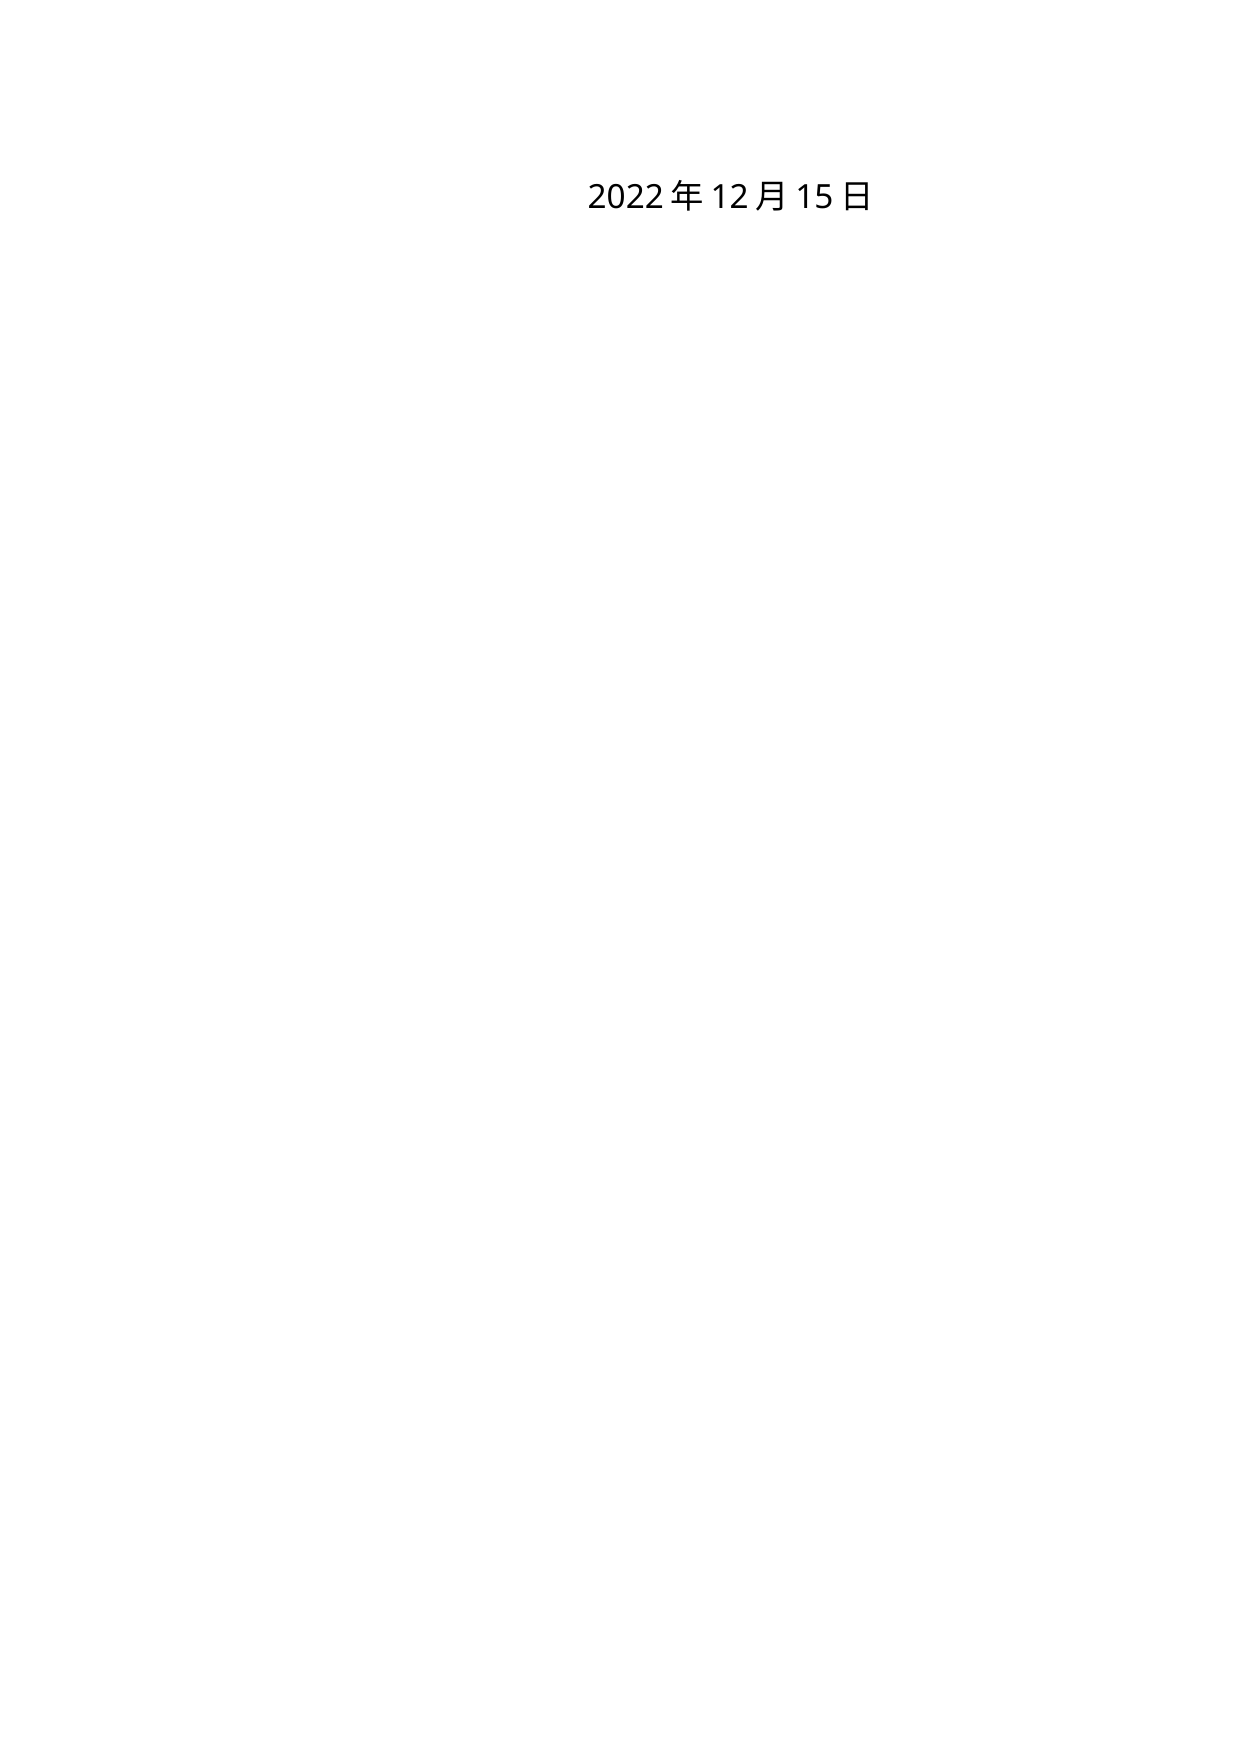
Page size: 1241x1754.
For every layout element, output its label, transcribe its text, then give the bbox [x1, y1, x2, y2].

text 2022年12月15日 [187, 162, 1053, 227]
